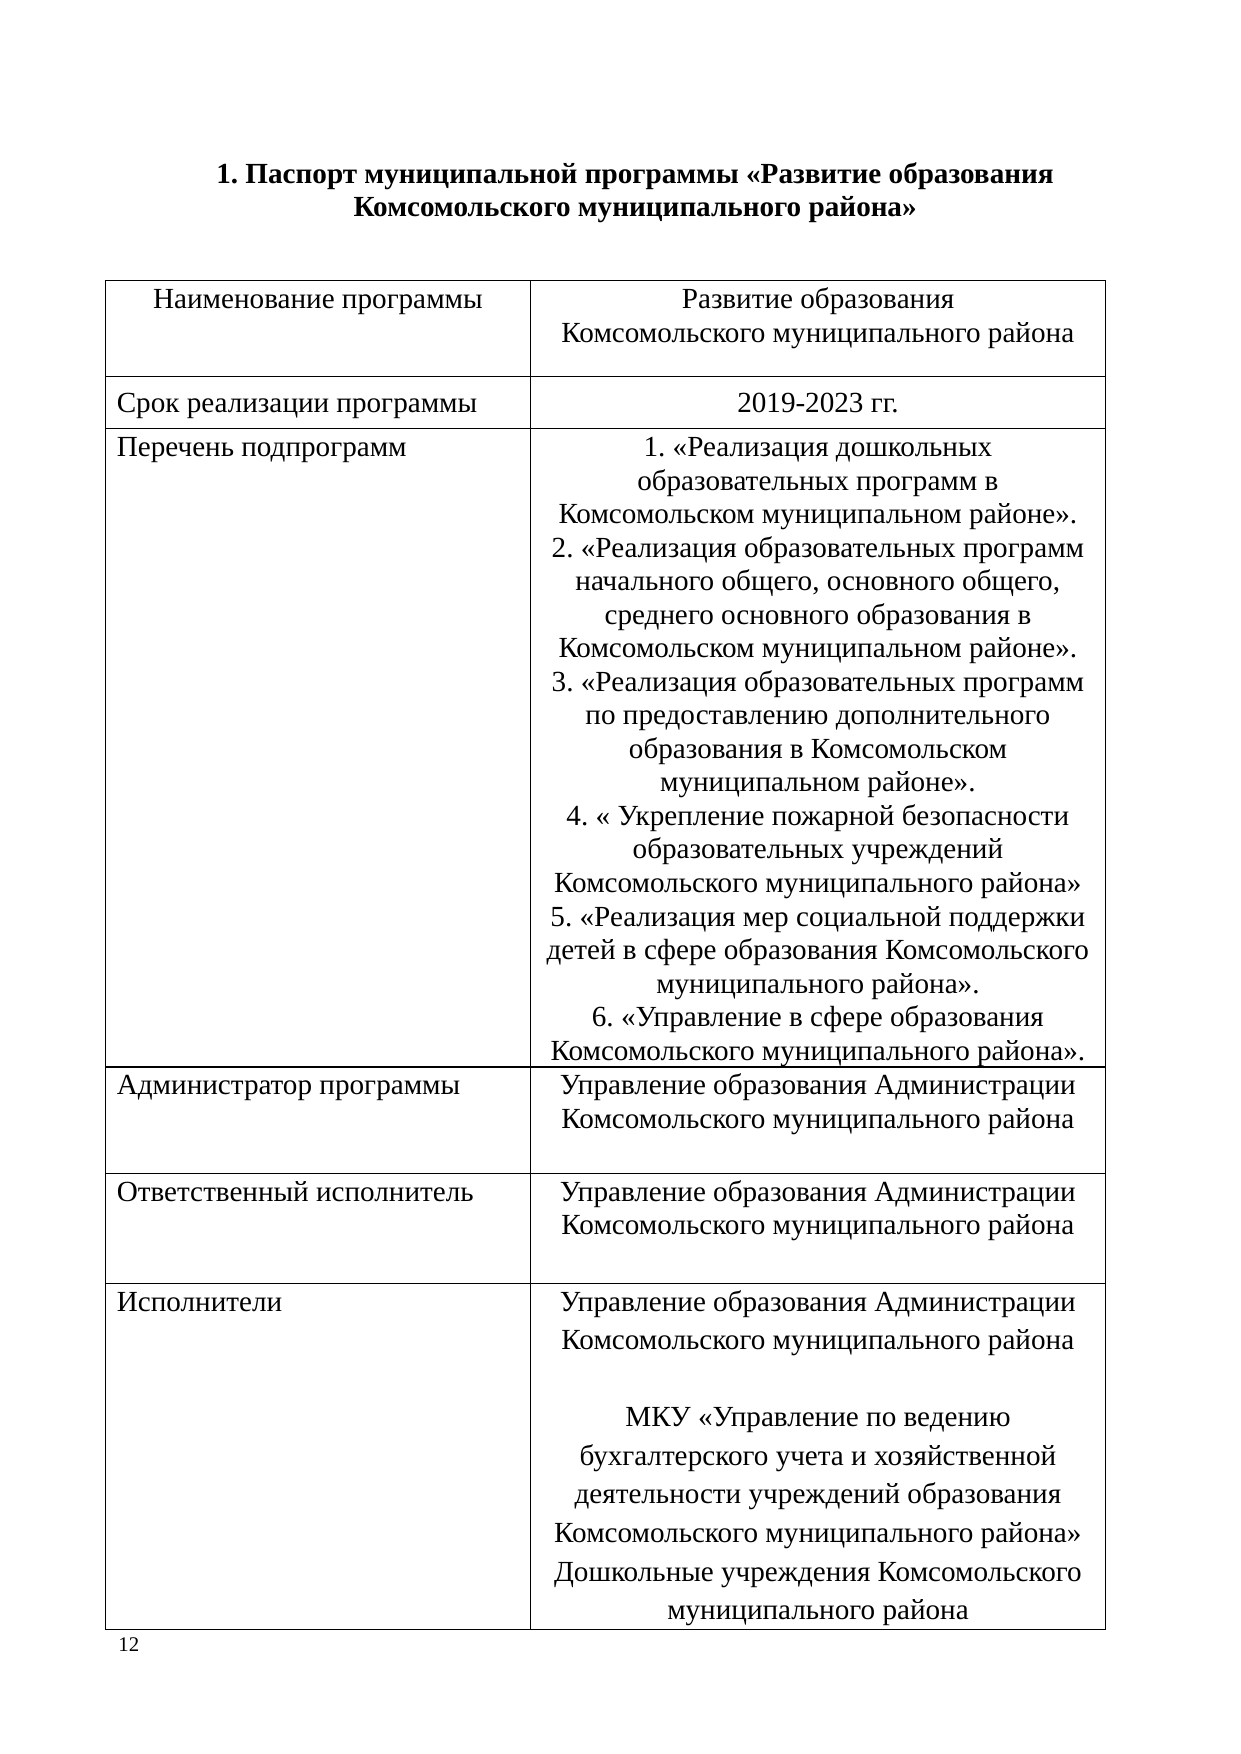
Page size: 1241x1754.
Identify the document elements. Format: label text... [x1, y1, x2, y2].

table_cell 1. «Реализация дошкольных образовательных программ в Комсомольском муниципальном районе». 2. «Реализация образовательных программ начального общего, основного общего, среднего основного образования в Комсомольском муниципальном районе». 3. «Реализация образовательных программ по предоставлению дополнительного образования в Комсомольском муниципальном районе». 4. « Укрепление пожарной безопасности образовательных учреждений Комсомольского муниципального района» 5. «Реализация мер социальной поддержки детей в сфере образования Комсомольского муниципального района». 6. «Управление в сфере образования Комсомольского муниципального района». [531, 429, 1105, 1066]
table_cell Управление образования Администрации Комсомольского муниципального района [531, 1068, 1105, 1173]
text Комсомольского муниципального района» [118, 189, 1152, 223]
table_cell Администратор программы [106, 1068, 530, 1173]
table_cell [531, 1284, 1105, 1629]
text 1. Паспорт муниципальной программы «Развитие образования [118, 156, 1152, 189]
table_cell Исполнители [106, 1284, 530, 1629]
table_header Наименование программы [106, 281, 530, 376]
table_cell 2019-2023 гг. [531, 377, 1105, 428]
table_cell Управление образования Администрации Комсомольского муниципального района [531, 1174, 1105, 1283]
table_cell Срок реализации программы [106, 377, 530, 428]
table_cell Ответственный исполнитель [106, 1174, 530, 1283]
table_cell Перечень подпрограмм [106, 429, 530, 1066]
table_header Развитие образования Комсомольского муниципального района [531, 281, 1105, 376]
